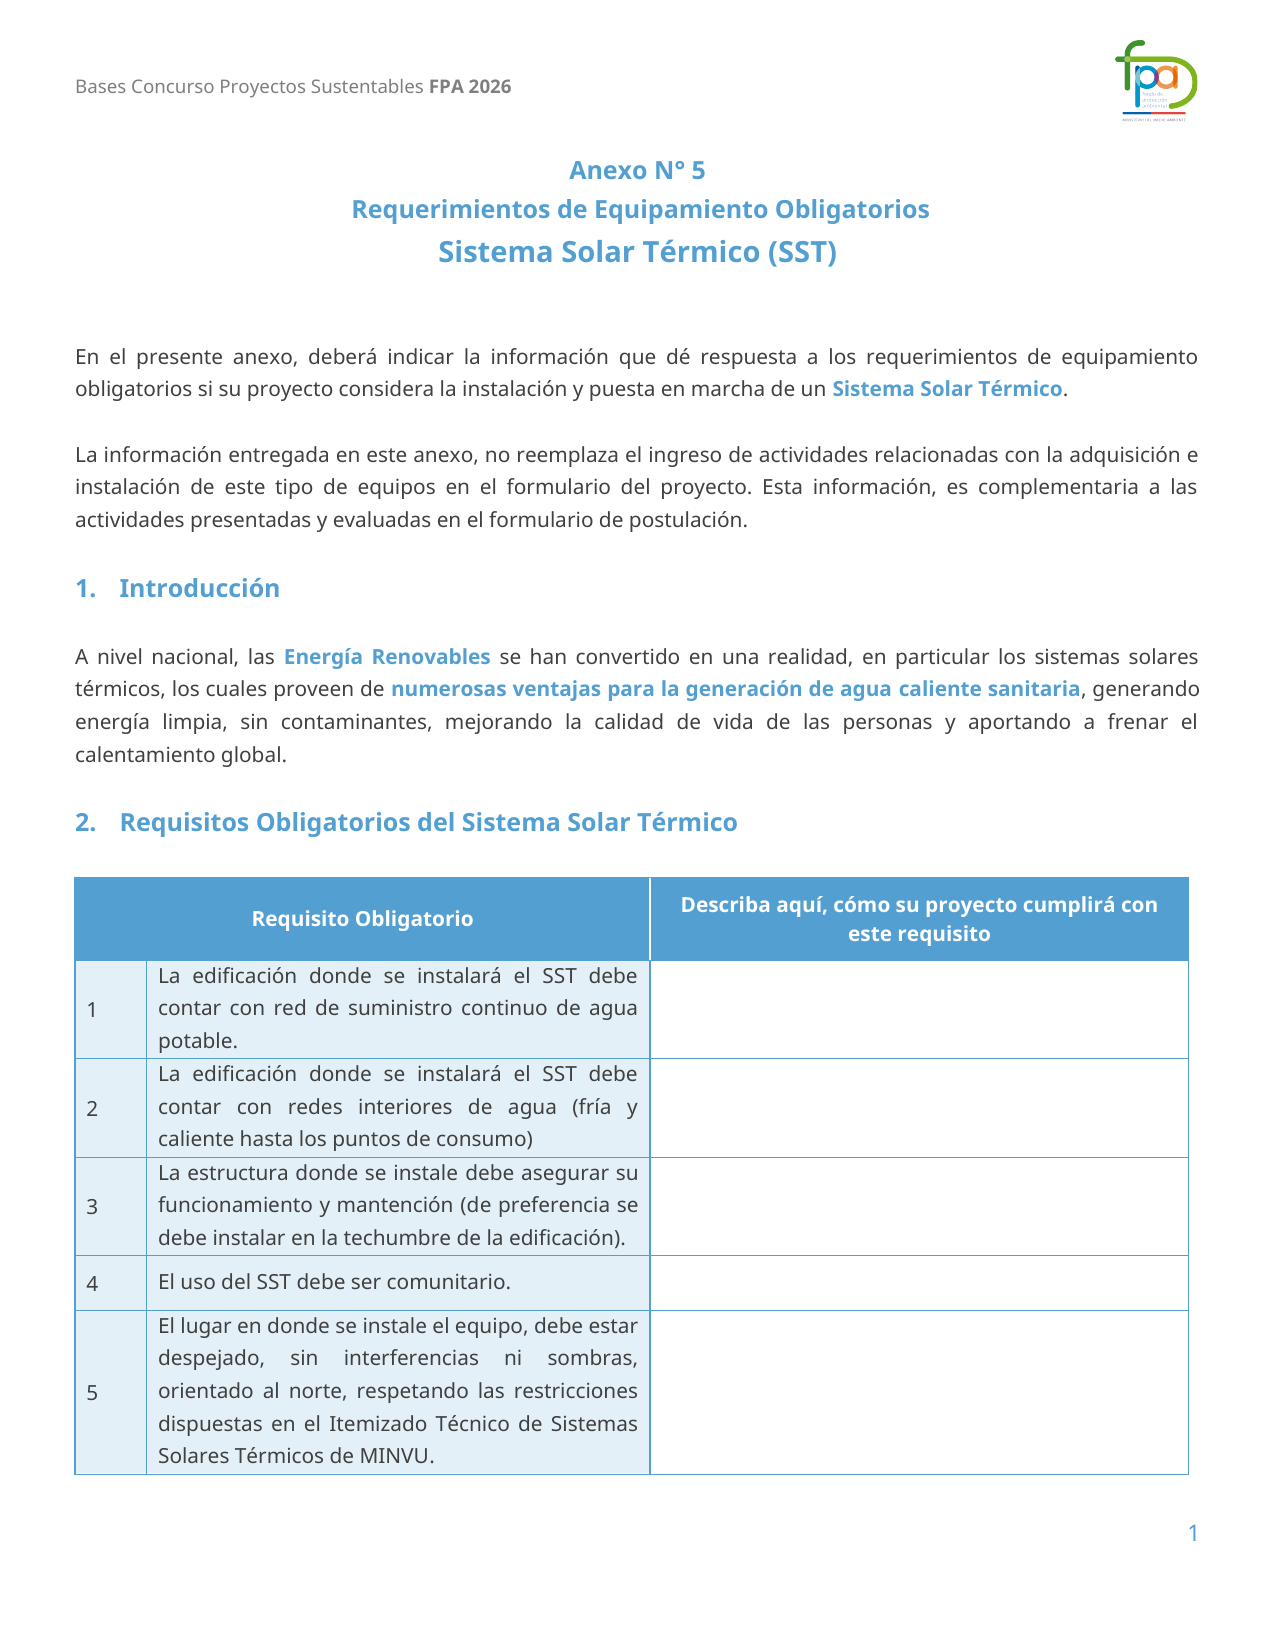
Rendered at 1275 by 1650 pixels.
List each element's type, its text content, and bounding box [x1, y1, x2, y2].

table_header Requisito Obligatorio [76, 878, 649, 960]
table_cell 5 [76, 1311, 146, 1473]
table_cell [651, 1059, 1188, 1157]
table_cell [651, 961, 1188, 1058]
table_cell La estructura donde se instale debe asegurar su funcionamiento y mantención (de preferencia se debe instalar en la techumbre de la edificación). [147, 1158, 649, 1255]
text En el presente anexo, deberá indicar la información que dé respuesta a los requerimientos de equipamiento obligatorios si su proyecto considera la instalación y puesta en marcha de un Sistema Solar Térmico. [75, 342, 1200, 403]
text A nivel nacional, las Energía Renovables se han convertido en una realidad, en particular los sistemas solares térmicos, los cuales proveen de numerosas ventajas para la generación de agua caliente sanitaria, generando energía limpia, sin contaminantes, mejorando la calidad de vida de las personas y aportando a frenar el calentamiento global. [75, 642, 1200, 768]
subtitle Introducción [75, 570, 1200, 604]
table_cell La edificación donde se instalará el SST debe contar con red de suministro continuo de agua potable. [147, 961, 649, 1058]
text Anexo N° 5 [75, 153, 1200, 187]
table_cell El uso del SST debe ser comunitario. [147, 1256, 649, 1310]
table_cell El lugar en donde se instale el equipo, debe estar despejado, sin interferencias ni sombras, orientado al norte, respetando las restricciones dispuestas en el Itemizado Técnico de Sistemas Solares Térmicos de MINVU. [147, 1311, 649, 1473]
text Requerimientos de Equipamiento Obligatorios [75, 192, 1200, 226]
table_cell La edificación donde se instalará el SST debe contar con redes interiores de agua (fría y caliente hasta los puntos de consumo) [147, 1059, 649, 1157]
table_cell [651, 1311, 1188, 1473]
table_cell 2 [76, 1059, 146, 1157]
table_cell 4 [76, 1256, 146, 1310]
text La información entregada en este anexo, no reemplaza el ingreso de actividades relacionadas con la adquisición e instalación de este tipo de equipos en el formulario del proyecto. Esta información, es complementaria a las actividades presentadas y evaluadas en el formulario de postulación. [75, 440, 1200, 533]
table_header Describa aquí, cómo su proyecto cumplirá con este requisito [651, 878, 1188, 960]
text Sistema Solar Térmico (SST) [75, 231, 1200, 271]
table_cell 3 [76, 1158, 146, 1255]
picture [1115, 40, 1198, 123]
table_cell [651, 1256, 1188, 1310]
subtitle Requisitos Obligatorios del Sistema Solar Térmico [75, 805, 1200, 839]
table_cell 1 [76, 961, 146, 1058]
table_cell [651, 1158, 1188, 1255]
